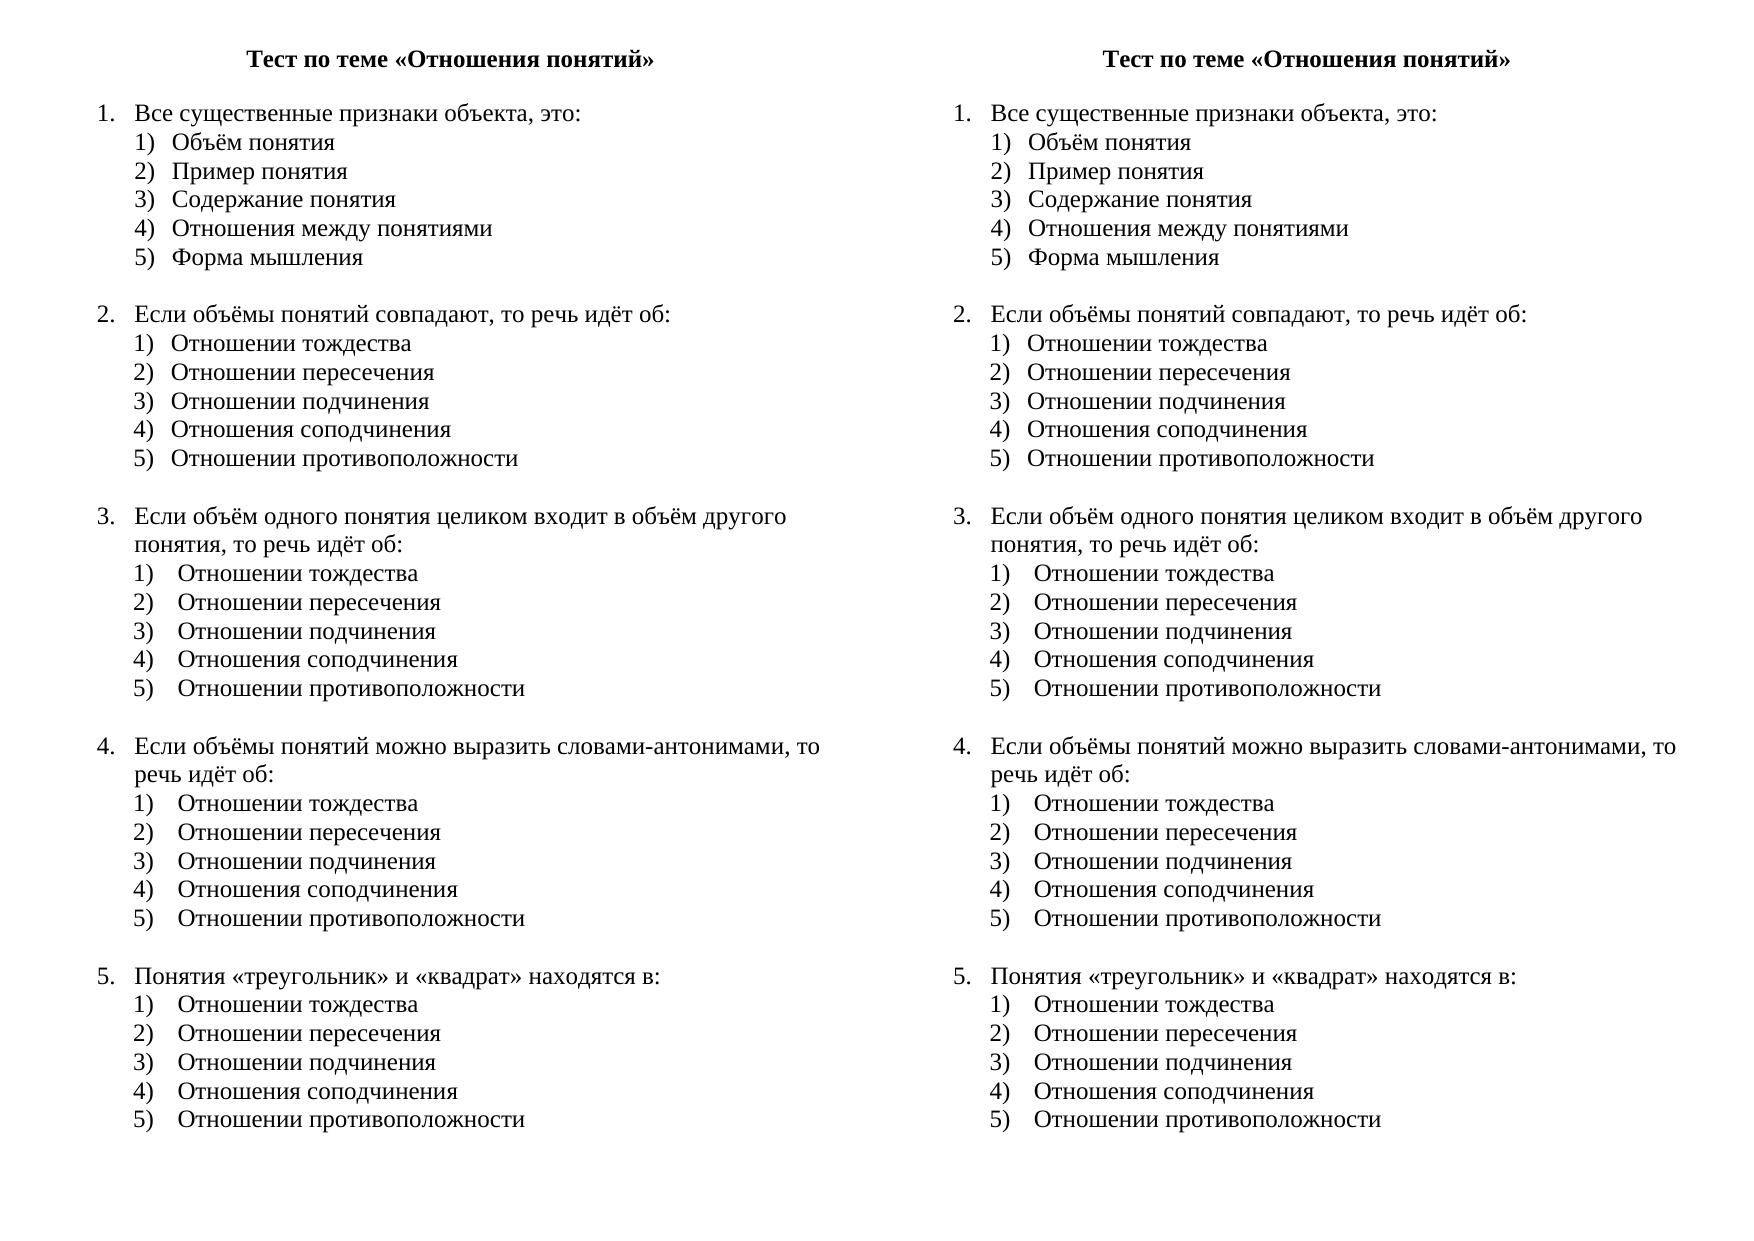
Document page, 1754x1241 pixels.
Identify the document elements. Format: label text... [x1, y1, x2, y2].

list Отношения соподчинения [989, 1076, 1698, 1104]
list Объём понятия [990, 127, 1698, 156]
list Отношении подчинения [133, 386, 842, 414]
list Отношении пересечения [989, 357, 1698, 386]
list Понятия «треугольник» и «квадрат» находятся в: [953, 961, 1698, 989]
list Отношения между понятиями [134, 213, 842, 242]
list Все существенные признаки объекта, это: [97, 98, 842, 127]
list Отношении подчинения [989, 616, 1698, 644]
list Отношении противоположности [133, 1104, 842, 1133]
list Содержание понятия [134, 184, 842, 213]
list Объём понятия [134, 127, 842, 156]
list Отношении тождества [133, 558, 842, 587]
list Отношении пересечения [133, 1018, 842, 1047]
list Если объёмы понятий можно выразить словами-антонимами, то речь идёт об: [97, 731, 842, 788]
list Отношении подчинения [989, 1047, 1698, 1076]
list Отношении тождества [989, 788, 1698, 817]
list Отношения соподчинения [989, 644, 1698, 673]
list Понятия «треугольник» и «квадрат» находятся в: [97, 961, 842, 989]
list Отношении подчинения [989, 846, 1698, 874]
list Отношении противоположности [133, 443, 842, 472]
list Если объёмы понятий можно выразить словами-антонимами, то речь идёт об: [953, 731, 1698, 788]
list Отношения соподчинения [989, 414, 1698, 443]
list Отношении подчинения [133, 1047, 842, 1076]
list Отношения соподчинения [133, 874, 842, 903]
list Отношении противоположности [989, 443, 1698, 472]
list Отношении противоположности [133, 673, 842, 702]
list Отношении тождества [989, 558, 1698, 587]
list Если объёмы понятий совпадают, то речь идёт об: [953, 299, 1698, 328]
list Отношении тождества [133, 788, 842, 817]
list Отношения между понятиями [990, 213, 1698, 242]
list Отношении противоположности [989, 673, 1698, 702]
list Отношении пересечения [133, 357, 842, 386]
list Если объём одного понятия целиком входит в объём другого понятия, то речь идёт об: [97, 501, 842, 558]
list Отношения соподчинения [133, 644, 842, 673]
list Отношении подчинения [989, 386, 1698, 414]
list Отношении противоположности [133, 903, 842, 932]
list Отношении тождества [989, 989, 1698, 1018]
list Отношения соподчинения [133, 414, 842, 443]
text Тест по теме «Отношения понятий» [59, 44, 842, 73]
list Отношении пересечения [133, 817, 842, 846]
list Отношении пересечения [989, 1018, 1698, 1047]
list Отношении подчинения [133, 846, 842, 874]
list Пример понятия [990, 156, 1698, 184]
list Отношения соподчинения [133, 1076, 842, 1104]
list Форма мышления [134, 242, 842, 271]
list Если объёмы понятий совпадают, то речь идёт об: [97, 299, 842, 328]
list Отношении противоположности [989, 1104, 1698, 1133]
list Отношении пересечения [989, 587, 1698, 616]
list Форма мышления [990, 242, 1698, 271]
list Отношении пересечения [989, 817, 1698, 846]
list Отношении подчинения [133, 616, 842, 644]
list Отношения соподчинения [989, 874, 1698, 903]
text Тест по теме «Отношения понятий» [915, 44, 1698, 73]
list Отношении противоположности [989, 903, 1698, 932]
list Отношении тождества [133, 989, 842, 1018]
list Содержание понятия [990, 184, 1698, 213]
list Если объём одного понятия целиком входит в объём другого понятия, то речь идёт об: [953, 501, 1698, 558]
list Пример понятия [134, 156, 842, 184]
list Все существенные признаки объекта, это: [953, 98, 1698, 127]
list Отношении тождества [133, 328, 842, 357]
list Отношении тождества [989, 328, 1698, 357]
list Отношении пересечения [133, 587, 842, 616]
